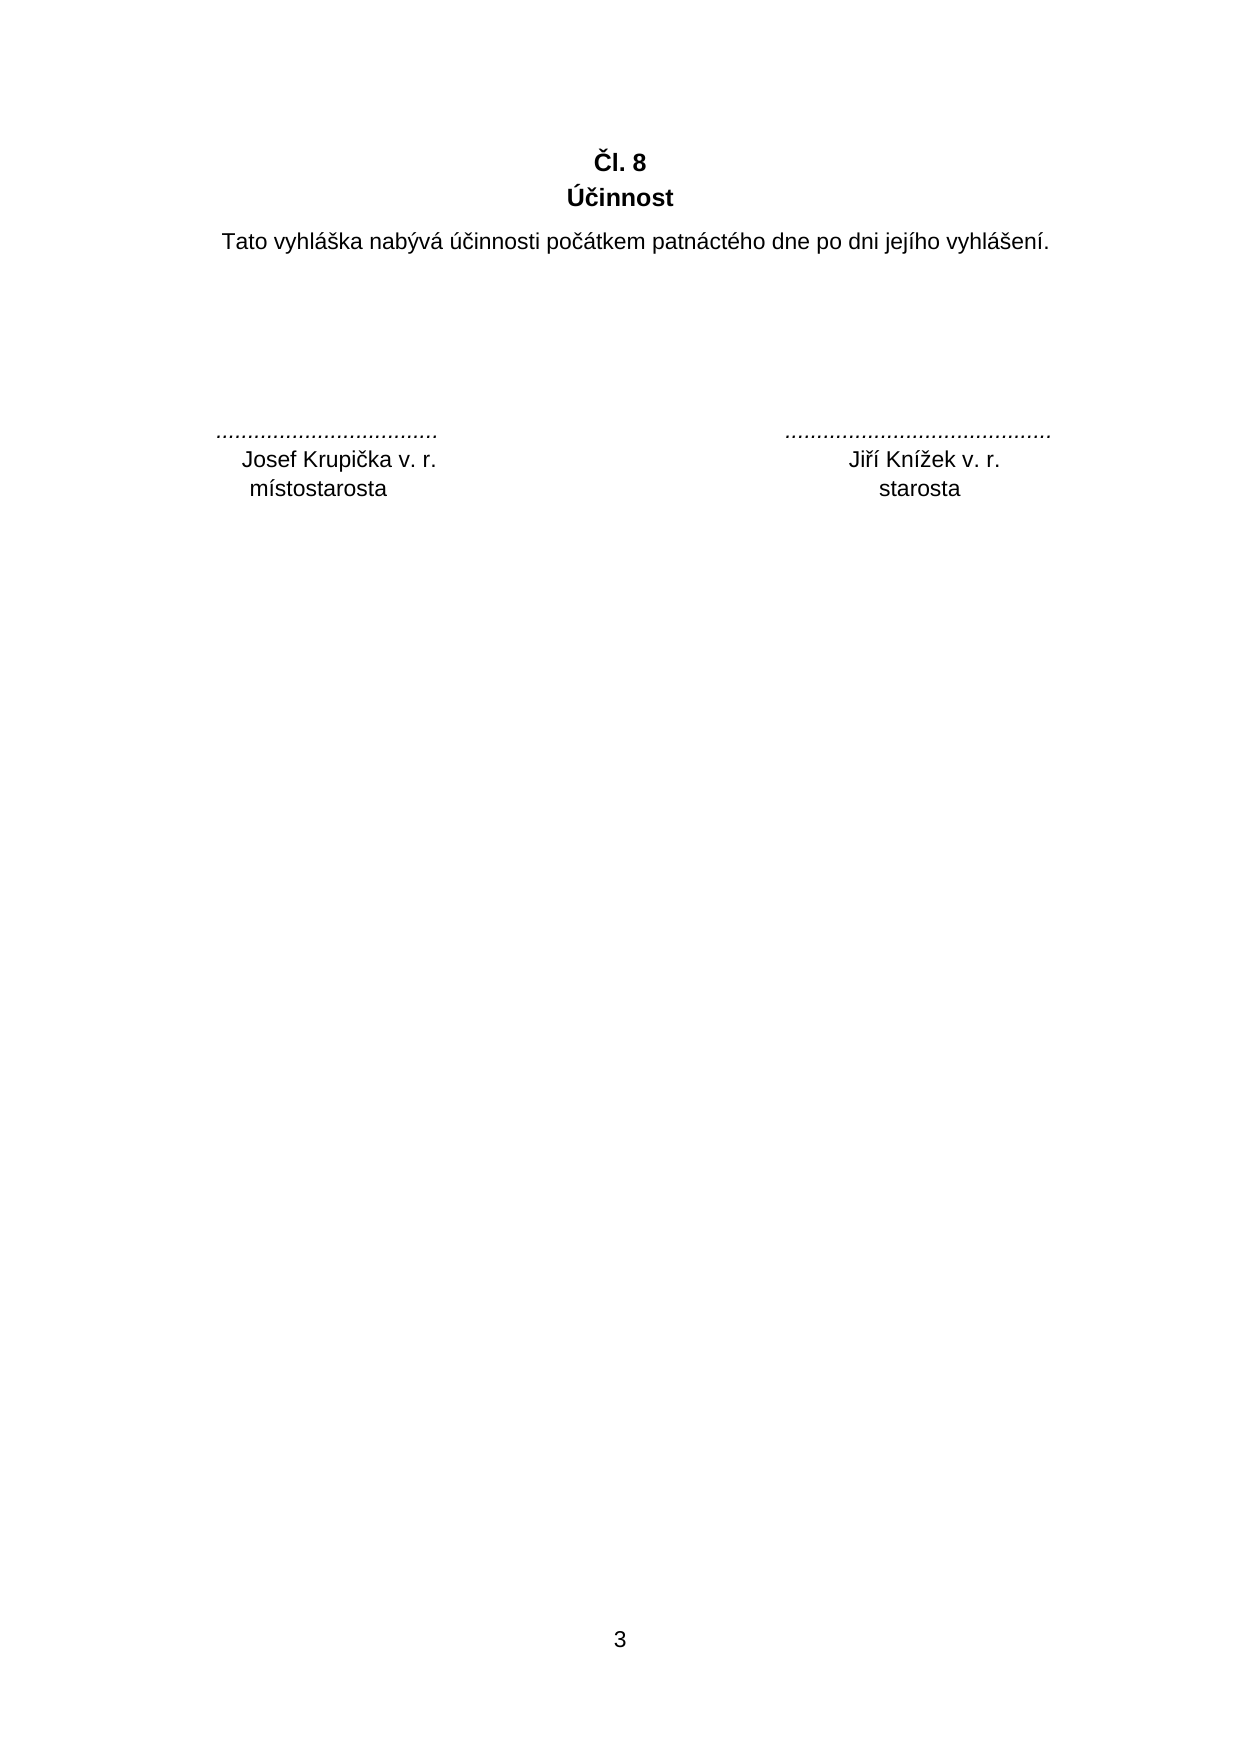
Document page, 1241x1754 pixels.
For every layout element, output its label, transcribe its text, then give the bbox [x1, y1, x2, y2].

text Tato vyhláška nabývá účinnosti počátkem patnáctého dne po dni jejího vyhlášení. [148, 228, 1093, 254]
text místostarosta starosta [148, 475, 1093, 501]
text Účinnost [148, 183, 1093, 211]
text Josef Krupička v. r. Jiří Knížek v. r. [148, 446, 1093, 472]
text Čl. 8 [148, 148, 1093, 176]
text ................................... .......................................... [148, 417, 1093, 443]
